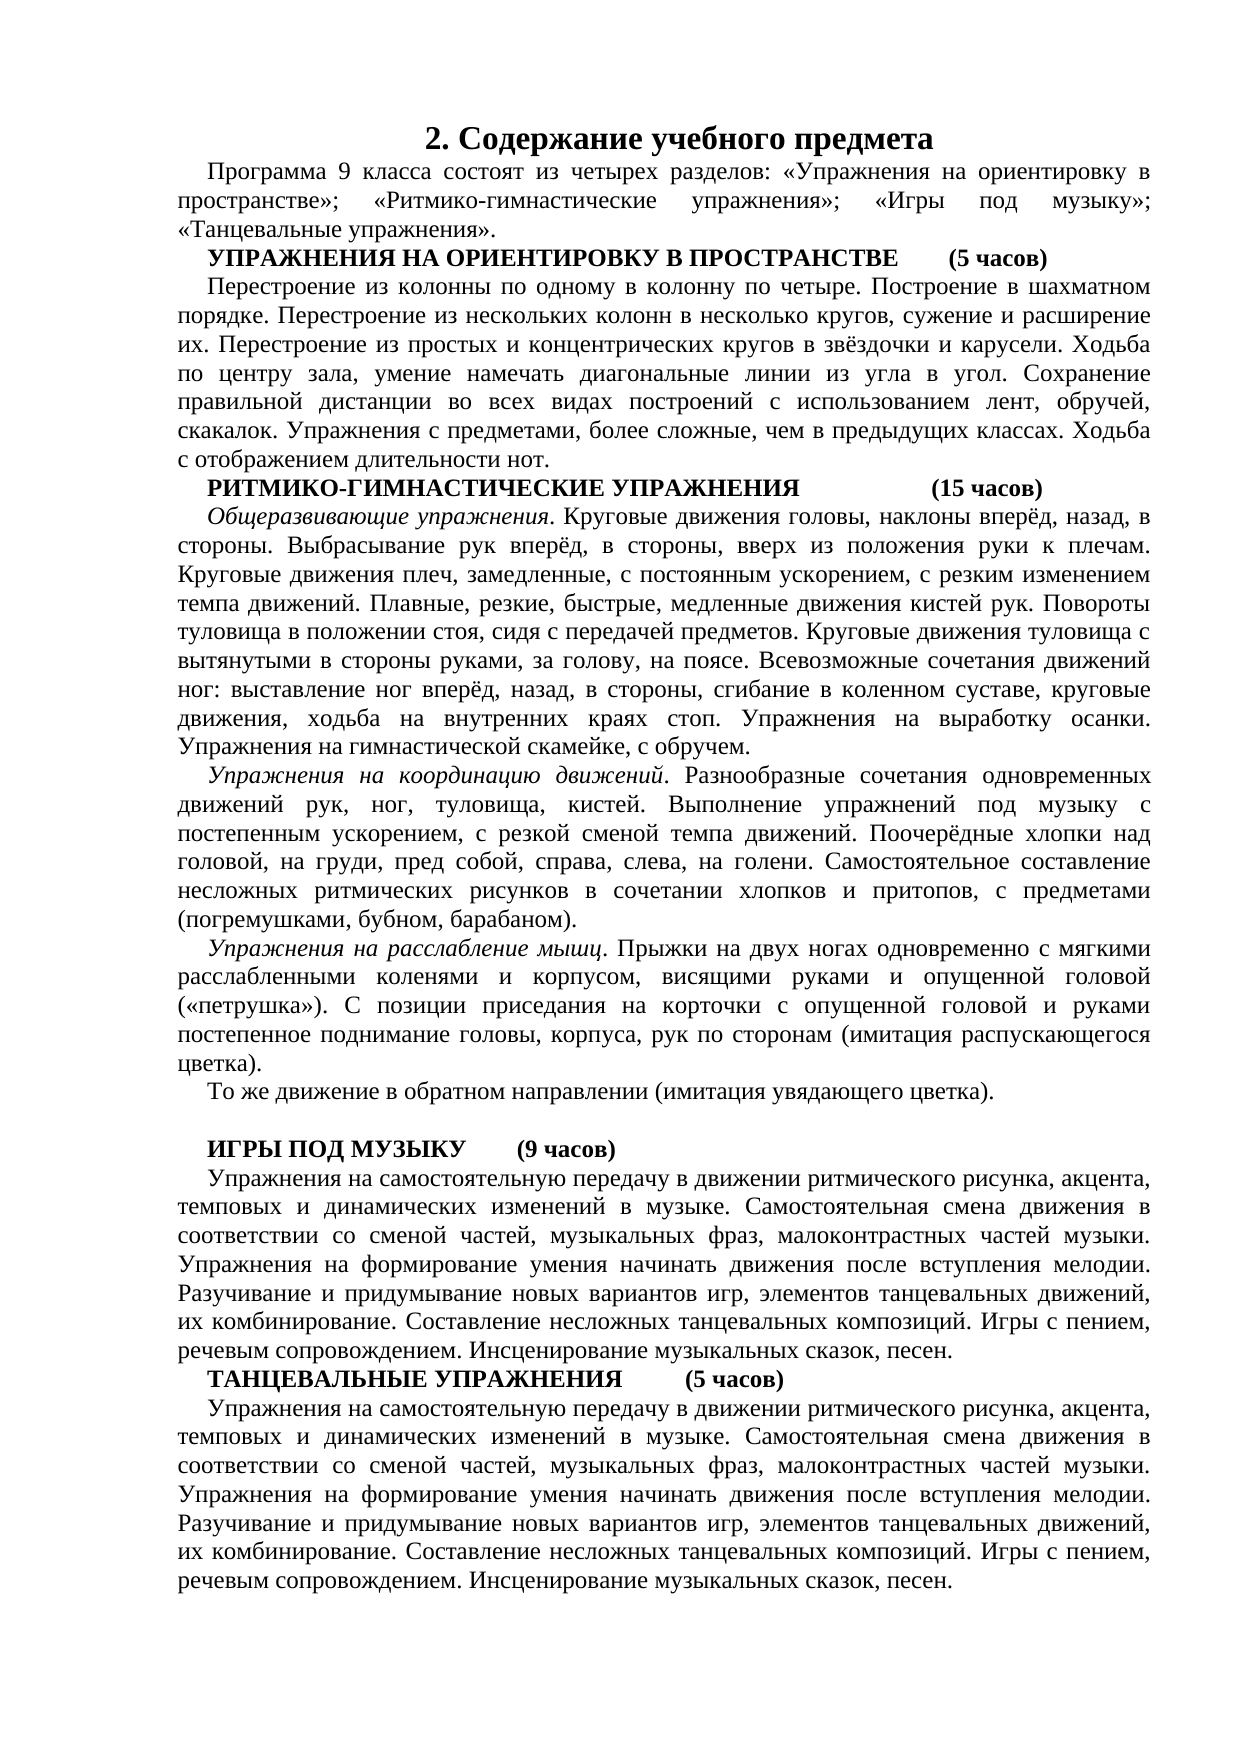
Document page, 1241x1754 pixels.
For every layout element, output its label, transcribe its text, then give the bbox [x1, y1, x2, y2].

text Упражнения на координацию движений. Разнообразные сочетания одновременных движений рук, ног, туловища, кистей. Выполнение упражнений под музыку с постепенным ускорением, с резкой сменой темпа движений. Поочерёдные хлопки над головой, на груди, пред собой, справа, слева, на голени. Самостоятельное составление несложных ритмических рисунков в сочетании хлопков и притопов, с предметами (погремушками, бубном, барабаном). [177, 760, 1152, 933]
text Упражнения на расслабление мышц. Прыжки на двух ногах одновременно с мягкими расслабленными коленями и корпусом, висящими руками и опущенной головой («петрушка»). С позиции приседания на корточки с опущенной головой и руками постепенное поднимание головы, корпуса, рук по сторонам (имитация распускающегося цветка). [177, 933, 1152, 1076]
text РИТМИКО-ГИМНАСТИЧЕСКИЕ УПРАЖНЕНИЯ (15 часов) [177, 473, 1152, 501]
text Упражнения на самостоятельную передачу в движении ритмического рисунка, акцента, темповых и динамических изменений в музыке. Самостоятельная смена движения в соответствии со сменой частей, музыкальных фраз, малоконтрастных частей музыки. Упражнения на формирование умения начинать движения после вступления мелодии. Разучивание и придумывание новых вариантов игр, элементов танцевальных движений, их комбинирование. Составление несложных танцевальных композиций. Игры с пением, речевым сопровождением. Инсценирование музыкальных сказок, песен. [177, 1393, 1152, 1594]
text Упражнения на самостоятельную передачу в движении ритмического рисунка, акцента, темповых и динамических изменений в музыке. Самостоятельная смена движения в соответствии со сменой частей, музыкальных фраз, малоконтрастных частей музыки. Упражнения на формирование умения начинать движения после вступления мелодии. Разучивание и придумывание новых вариантов игр, элементов танцевальных движений, их комбинирование. Составление несложных танцевальных композиций. Игры с пением, речевым сопровождением. Инсценирование музыкальных сказок, песен. [177, 1163, 1152, 1364]
text Программа 9 класса состоят из четырех разделов: «Упражнения на ориентировку в пространстве»; «Ритмико-гимнастические упражнения»; «Игры под музыку»; «Танцевальные упражнения». [177, 156, 1152, 243]
text Общеразвивающие упражнения. Круговые движения головы, наклоны вперёд, назад, в стороны. Выбрасывание рук вперёд, в стороны, вверх из положения руки к плечам. Круговые движения плеч, замедленные, с постоянным ускорением, с резким изменением темпа движений. Плавные, резкие, быстрые, медленные движения кистей рук. Повороты туловища в положении стоя, сидя с передачей предметов. Круговые движения туловища с вытянутыми в стороны руками, за голову, на поясе. Всевозможные сочетания движений ног: выставление ног вперёд, назад, в стороны, сгибание в коленном суставе, круговые движения, ходьба на внутренних краях стоп. Упражнения на выработку осанки. Упражнения на гимнастической скамейке, с обручем. [177, 501, 1152, 760]
text Перестроение из колонны по одному в колонну по четыре. Построение в шахматном порядке. Перестроение из нескольких колонн в несколько кругов, сужение и расширение их. Перестроение из простых и концентрических кругов в звёздочки и карусели. Ходьба по центру зала, умение намечать диагональные линии из угла в угол. Сохранение правильной дистанции во всех видах построений с использованием лент, обручей, скакалок. Упражнения с предметами, более сложные, чем в предыдущих классах. Ходьба с отображением длительности нот. [177, 271, 1152, 473]
text УПРАЖНЕНИЯ НА ОРИЕНТИРОВКУ В ПРОСТРАНСТВЕ (5 часов) [177, 243, 1152, 271]
text ИГРЫ ПОД МУЗЫКУ (9 часов) [177, 1134, 1152, 1163]
text 2. Содержание учебного предмета [177, 118, 1152, 156]
text ТАНЦЕВАЛЬНЫЕ УПРАЖНЕНИЯ (5 часов) [177, 1364, 1152, 1393]
text То же движение в обратном направлении (имитация увядающего цветка). [177, 1076, 1152, 1105]
